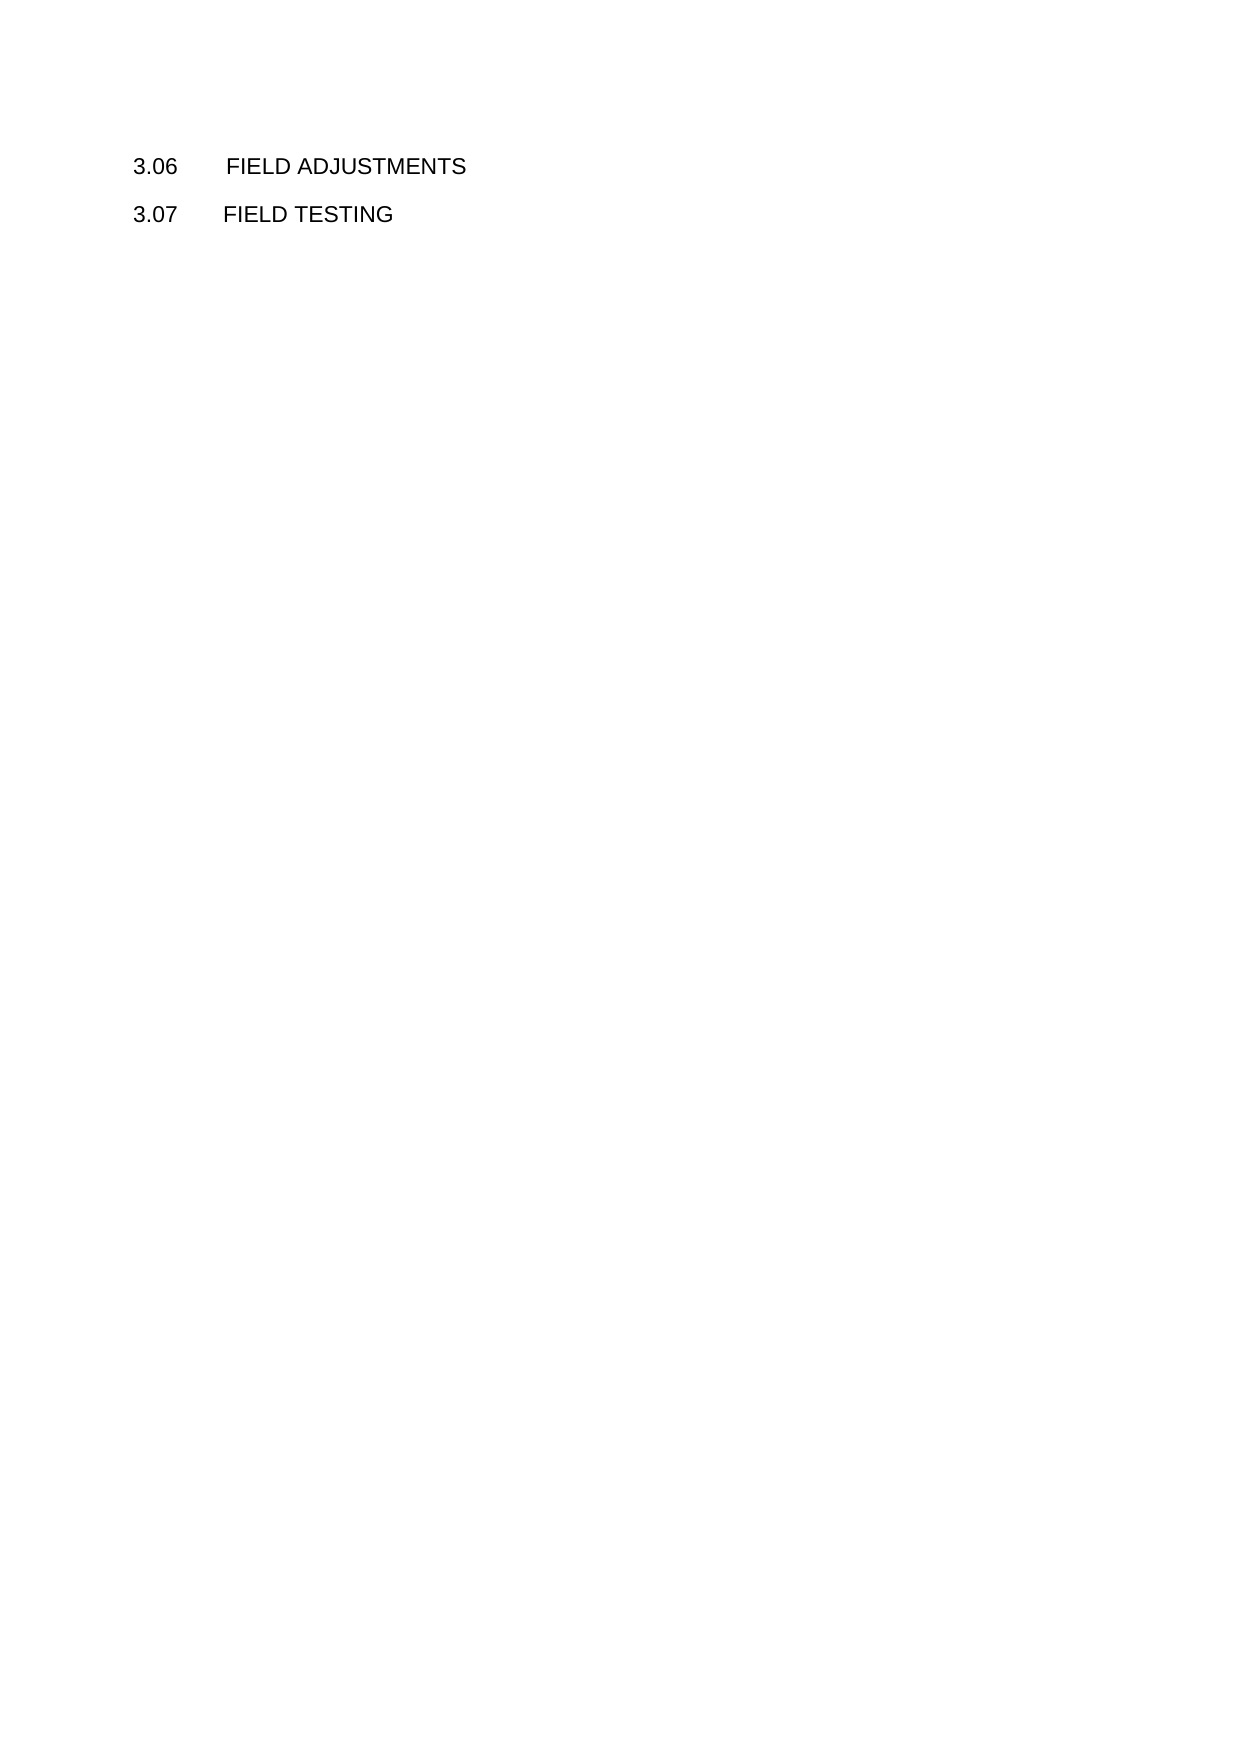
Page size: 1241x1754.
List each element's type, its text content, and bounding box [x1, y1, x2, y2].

list field adjustments [133, 156, 1107, 179]
text 3.07 Field Testing [133, 204, 1107, 227]
